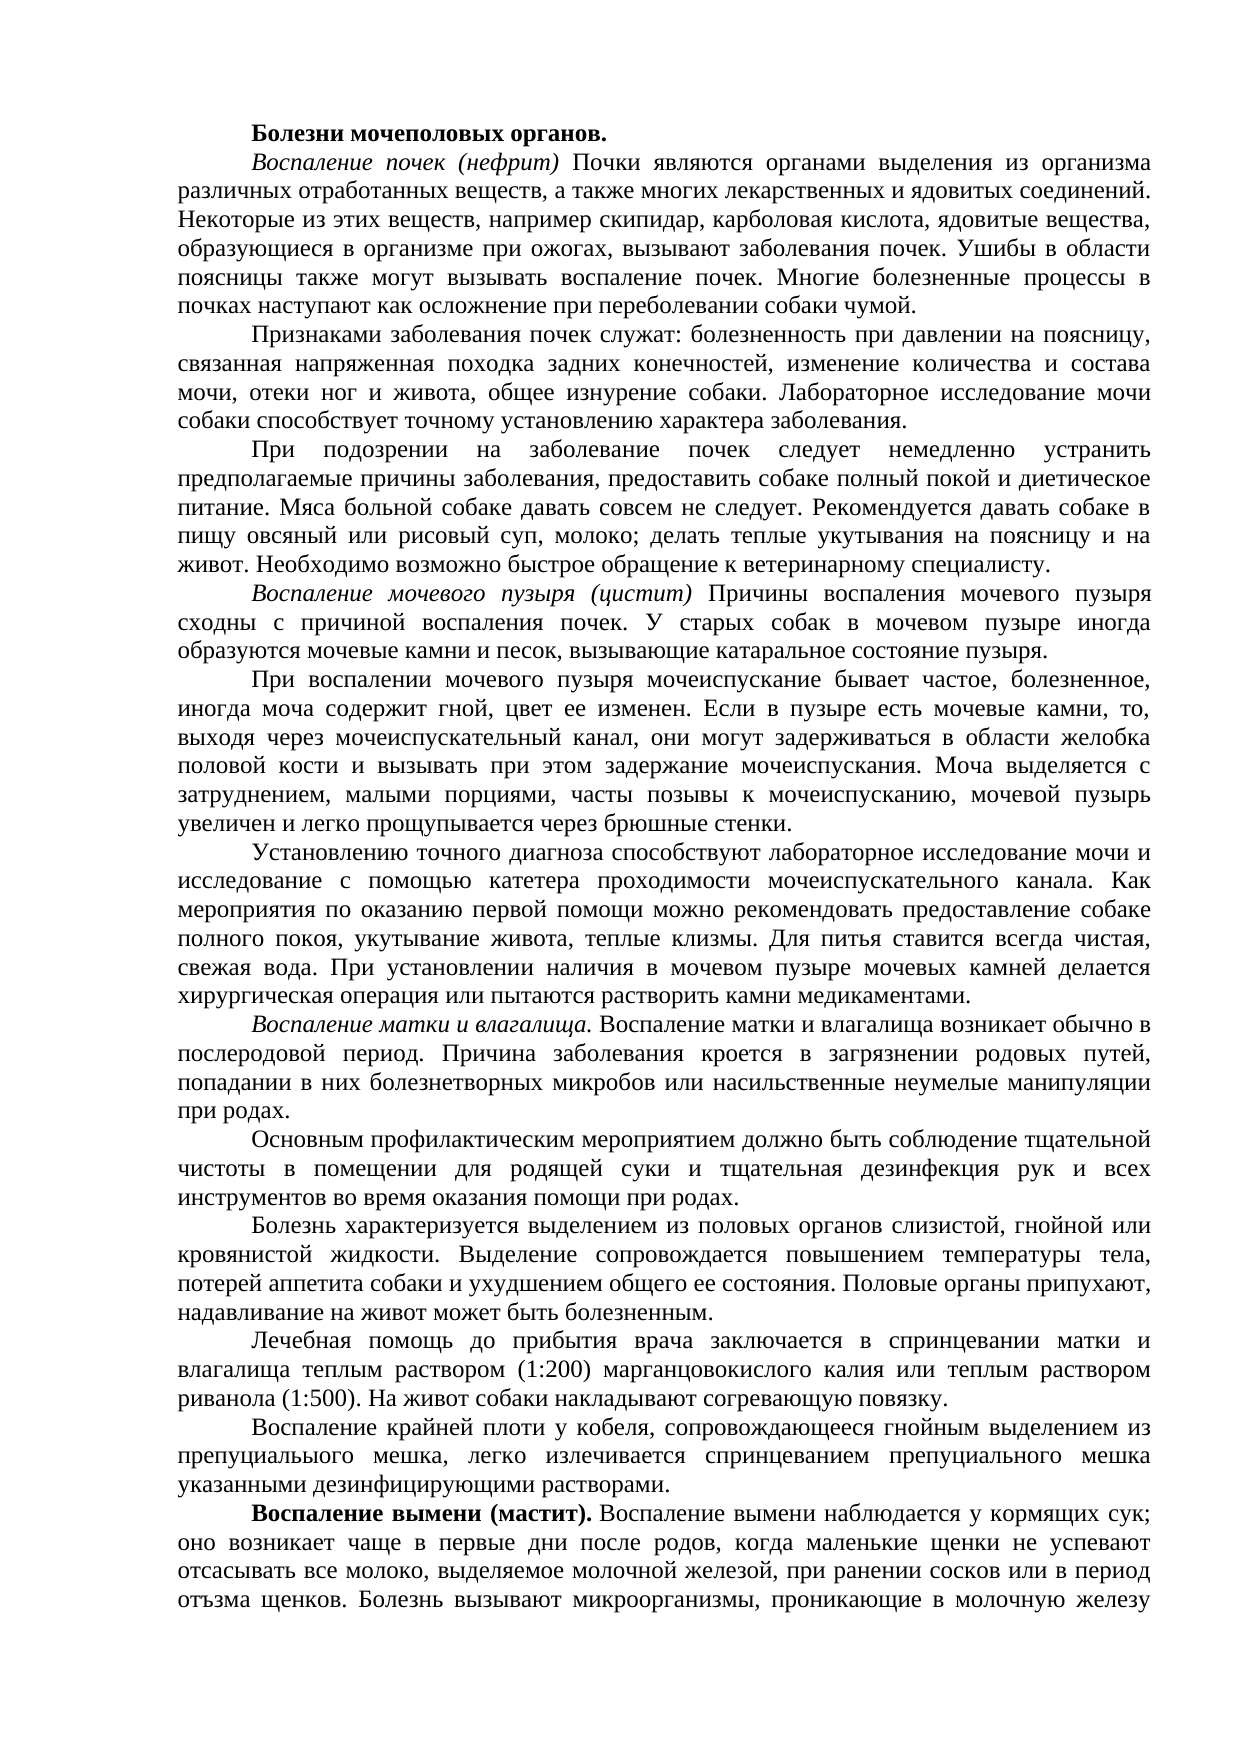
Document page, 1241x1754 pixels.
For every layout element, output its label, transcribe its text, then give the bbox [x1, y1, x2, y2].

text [177, 1498, 1152, 1613]
text Лечебная помощь до прибытия врача заключается в спринцевании матки и влагалища теплым раствором (1:200) марганцовокислого калия или теплым раствором риванола (1:500). На живот собаки накладывают согревающую повязку. [177, 1326, 1152, 1412]
text Воспаление крайней плоти у кобеля, сопровождающееся гнойным выделением из препуциальыого мешка, легко излечивается спринцеванием препуциального мешка указанными дезинфицирующими растворами. [177, 1412, 1152, 1498]
text Болезнь характеризуется выделением из половых органов слизистой, гнойной или кровянистой жидкости. Выделение сопровождается повышением температуры тела, потерей аппетита собаки и ухудшением общего ее состояния. Половые органы припухают, надавливание на живот может быть болезненным. [177, 1211, 1152, 1326]
text Воспаление почек (нефрит) Почки являются органами выделения из организма различных отработанных веществ, а также многих лекарственных и ядовитых соединений. Некоторые из этих веществ, например скипидар, карболовая кислота, ядовитые вещества, образующиеся в организме при ожогах, вызывают заболевания почек. Ушибы в области поясницы также могут вызывать воспаление почек. Многие болезненные процессы в почках наступают как осложнение при переболевании собаки чумой. [177, 147, 1152, 319]
text Установлению точного диагноза способствуют лабораторное исследование мочи и исследование с помощью катетера проходимости мочеиспускательного канала. Как мероприятия по оказанию первой помощи можно рекомендовать предоставление собаке полного покоя, укутывание живота, теплые клизмы. Для питья ставится всегда чистая, свежая вода. При установлении наличия в мочевом пузыре мочевых камней делается хирургическая операция или пытаются растворить камни медикаментами. [177, 837, 1152, 1009]
text Болезни мочеполовых органов. [177, 118, 1152, 147]
text Воспаление мочевого пузыря (цистит) Причины воспаления мочевого пузыря сходны с причиной воспаления почек. У старых собак в мочевом пузыре иногда образуются мочевые камни и песок, вызывающие катаральное состояние пузыря. [177, 578, 1152, 664]
text Признаками заболевания почек служат: болезненность при давлении на поясницу, связанная напряженная походка задних конечностей, изменение количества и состава мочи, отеки ног и живота, общее изнурение собаки. Лабораторное исследование мочи собаки способствует точному установлению характера заболевания. [177, 319, 1152, 434]
text При подозрении на заболевание почек следует немедленно устранить предполагаемые причины заболевания, предоставить собаке полный покой и диетическое питание. Мяса больной собаке давать совсем не следует. Рекомендуется давать собаке в пищу овсяный или рисовый суп, молоко; делать теплые укутывания на поясницу и на живот. Необходимо возможно быстрое обращение к ветеринарному специалисту. [177, 434, 1152, 578]
text При воспалении мочевого пузыря мочеиспускание бывает частое, болезненное, иногда моча содержит гной, цвет ее изменен. Если в пузыре есть мочевые камни, то, выходя через мочеиспускательный канал, они могут задерживаться в области желобка половой кости и вызывать при этом задержание мочеиспускания. Моча выделяется с затруднением, малыми порциями, часты позывы к мочеиспусканию, мочевой пузырь увеличен и легко прощупывается через брюшные стенки. [177, 664, 1152, 837]
text Основным профилактическим мероприятием должно быть соблюдение тщательной чистоты в помещении для родящей суки и тщательная дезинфекция рук и всех инструментов во время оказания помощи при родах. [177, 1124, 1152, 1211]
text Воспаление матки и влагалища. Воспаление матки и влагалища возникает обычно в послеродовой период. Причина заболевания кроется в загрязнении родовых путей, попадании в них болезнетворных микробов или насильственные неумелые манипуляции при родах. [177, 1009, 1152, 1124]
